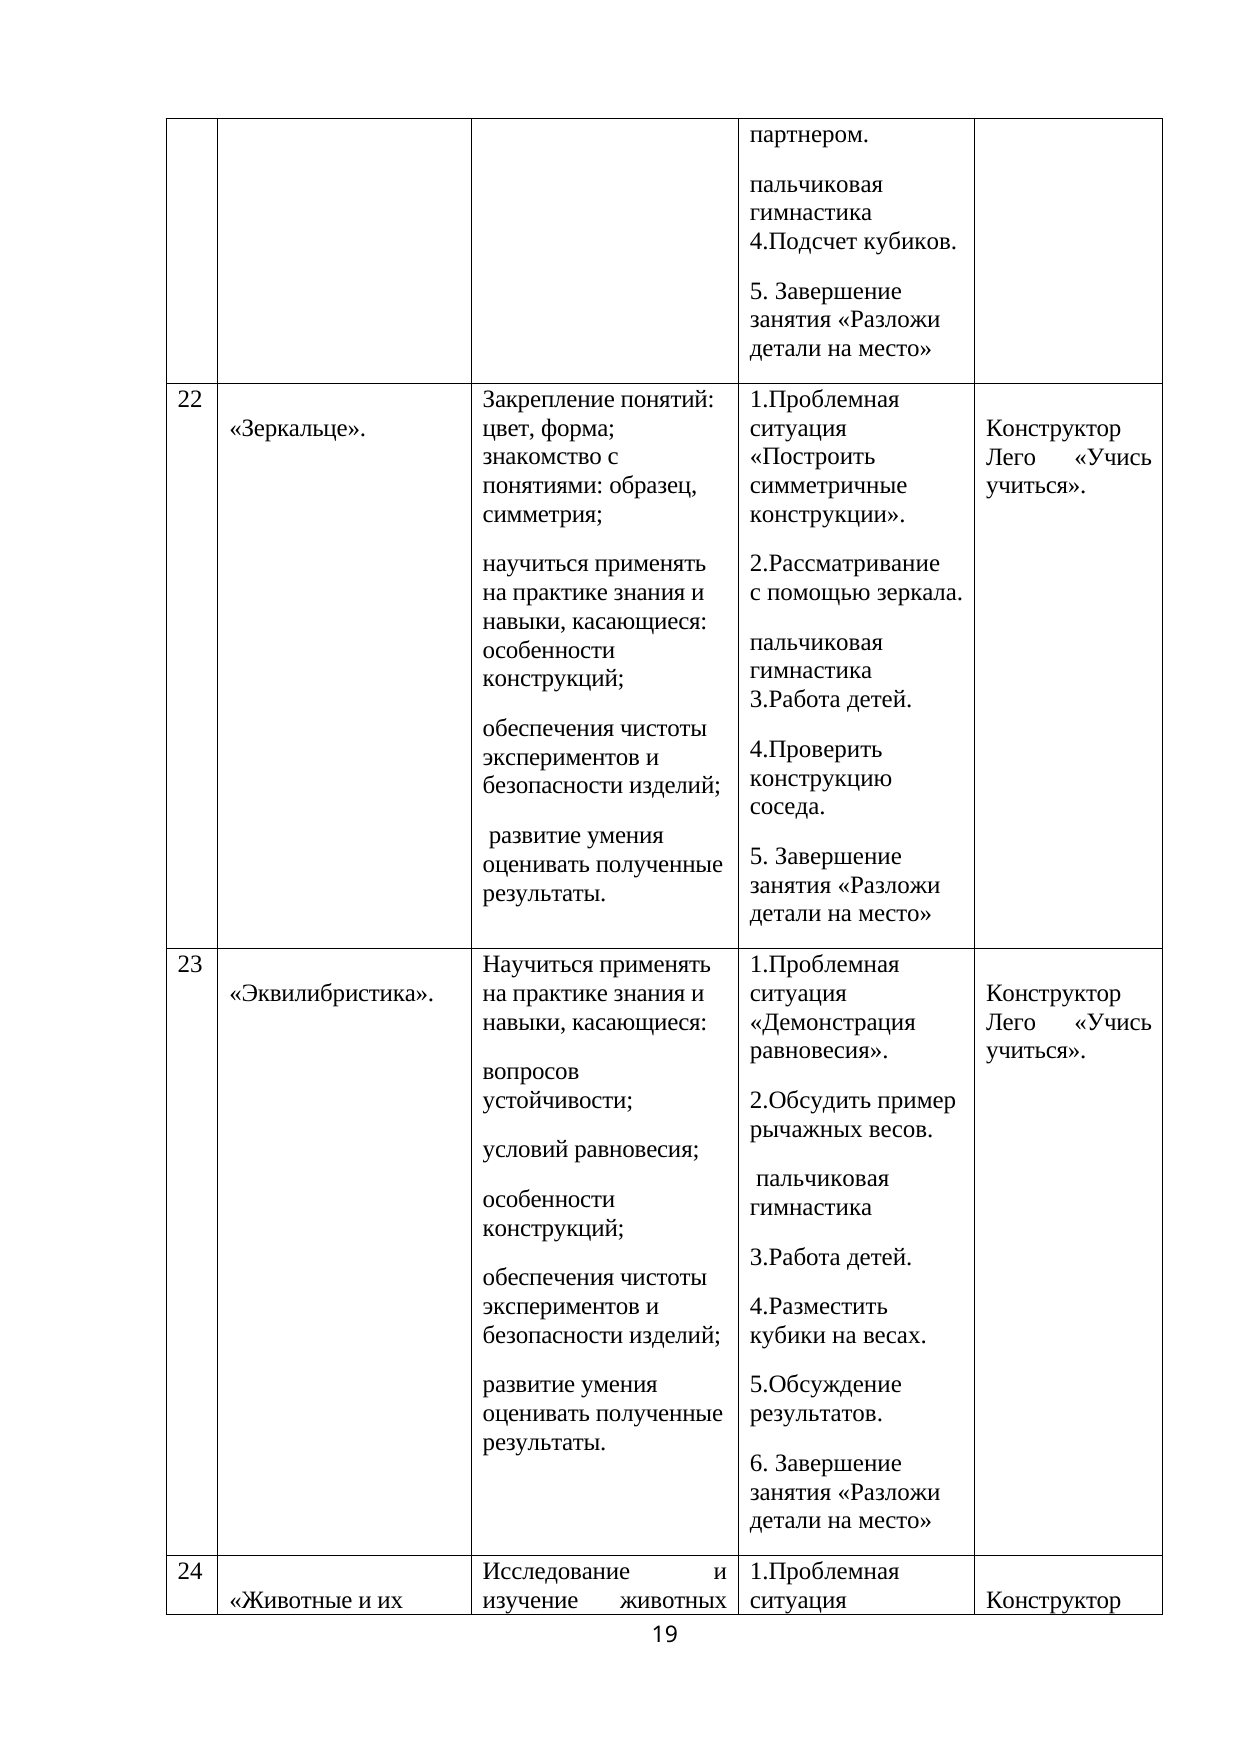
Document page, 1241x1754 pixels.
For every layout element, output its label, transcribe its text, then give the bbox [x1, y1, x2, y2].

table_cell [975, 119, 1162, 383]
table_cell Закрепление понятий: цвет, форма; знакомство с понятиями: образец, симметрия; научиться применять на практике знания и навыки, касающиеся: особенности конструкций; обеспечения чистоты экспериментов и безопасности изделий; развитие умения оценивать полученные результаты. [472, 384, 738, 948]
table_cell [472, 1556, 738, 1614]
table_cell Конструктор Лего «Учись учиться». [975, 384, 1162, 948]
table_cell 24 [167, 1556, 217, 1614]
table_cell Конструктор Лего «Учись учиться». [975, 949, 1162, 1555]
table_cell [739, 1556, 974, 1614]
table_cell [218, 119, 471, 383]
table_cell 1.Проблемная ситуация «Демонстрация равновесия». 2.Обсудить пример рычажных весов. пальчиковая гимнастика 3.Работа детей. 4.Разместить кубики на весах. 5.Обсуждение результатов. 6. Завершение занятия «Разложи детали на место» [739, 949, 974, 1555]
table_cell «Зеркальце». [218, 384, 471, 948]
table_cell Научиться применять на практике знания и навыки, касающиеся: вопросов устойчивости; условий равновесия; особенности конструкций; обеспечения чистоты экспериментов и безопасности изделий; развитие умения оценивать полученные результаты. [472, 949, 738, 1555]
table_cell 21 [167, 119, 217, 383]
table_cell 22 [167, 384, 217, 948]
table_cell Конструктор Лего [975, 1556, 1162, 1614]
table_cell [739, 119, 974, 383]
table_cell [218, 1556, 471, 1614]
table_cell 23 [167, 949, 217, 1555]
table_cell «Эквилибристика». [218, 949, 471, 1555]
table_cell 1.Проблемная ситуация «Построить симметричные конструкции». 2.Рассматривание с помощью зеркала. пальчиковая гимнастика 3.Работа детей. 4.Проверить конструкцию соседа. 5. Завершение занятия «Разложи детали на место» [739, 384, 974, 948]
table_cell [472, 119, 738, 383]
